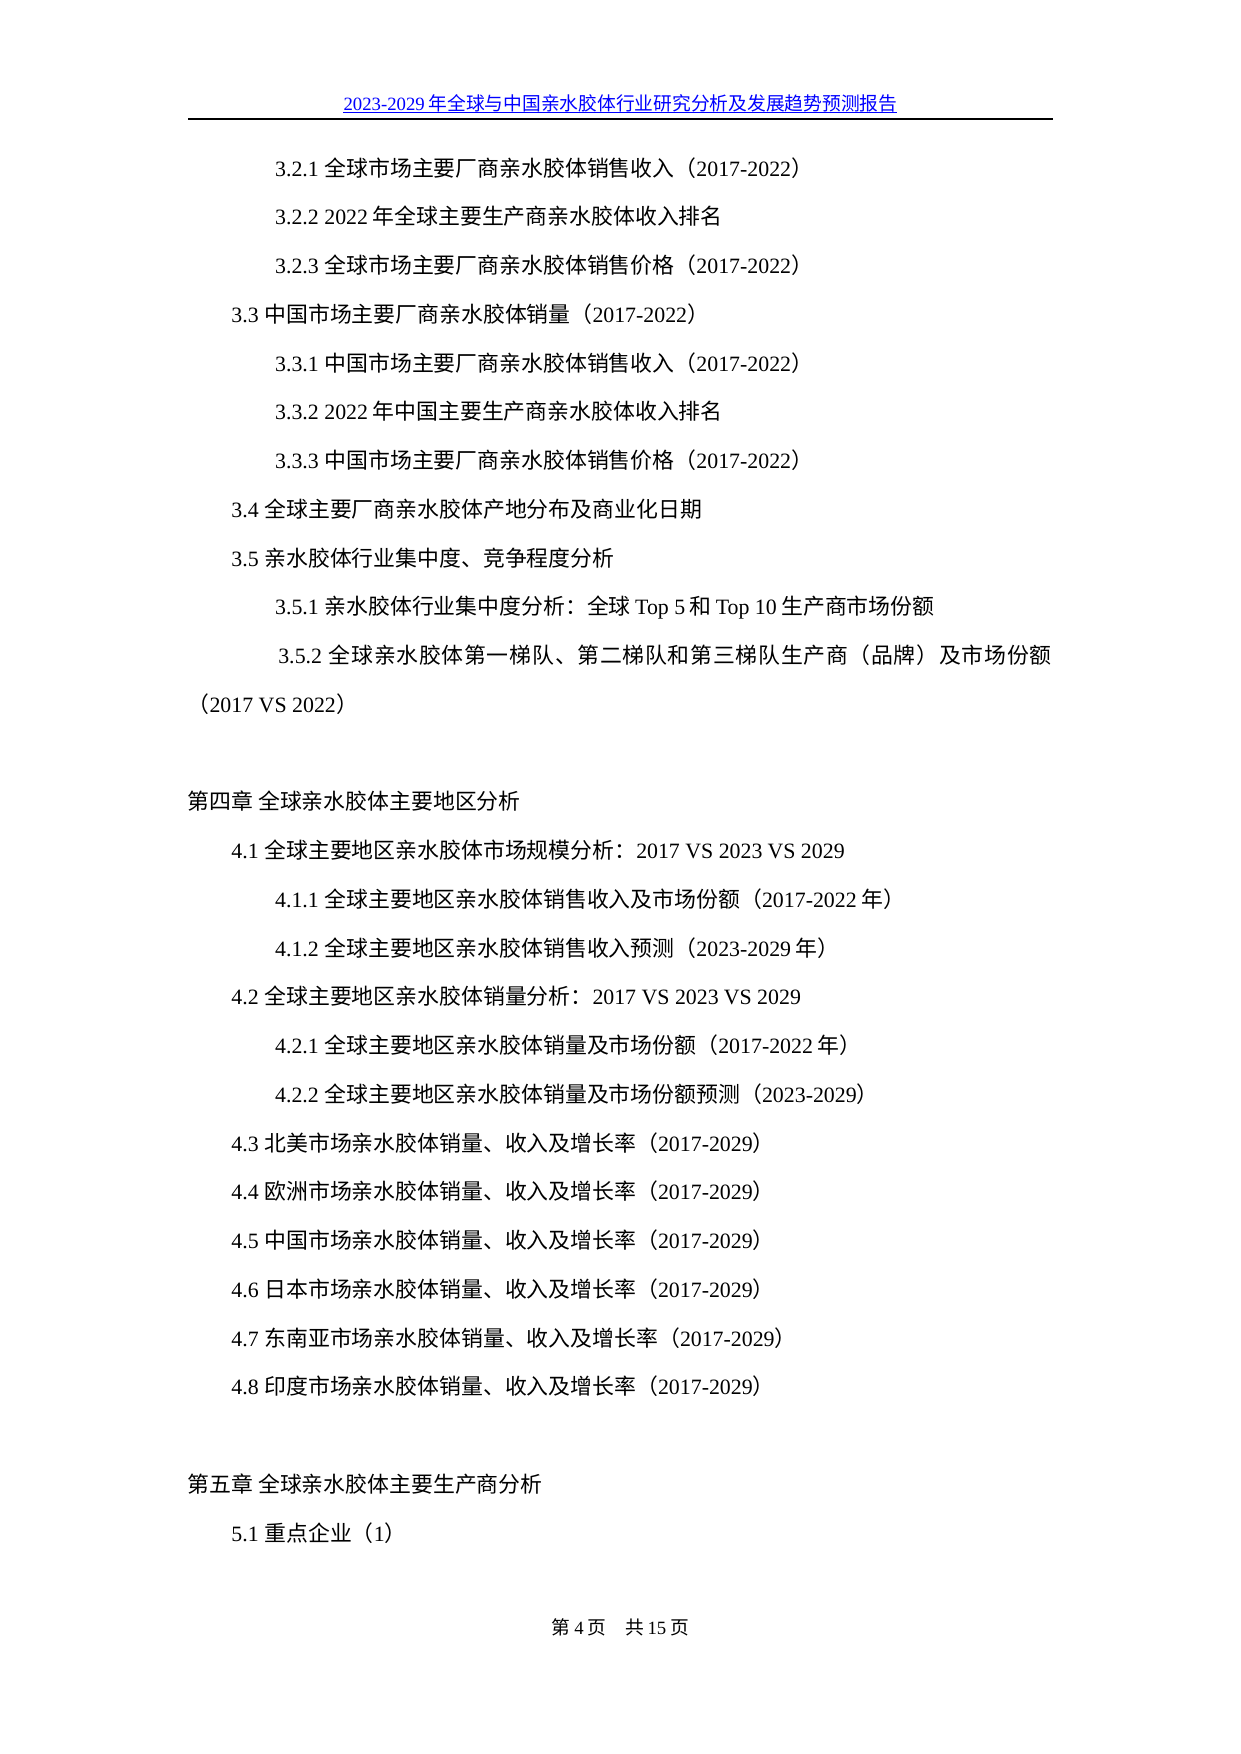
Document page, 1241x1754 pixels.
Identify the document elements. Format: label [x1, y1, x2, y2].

text [187, 150, 1053, 1548]
